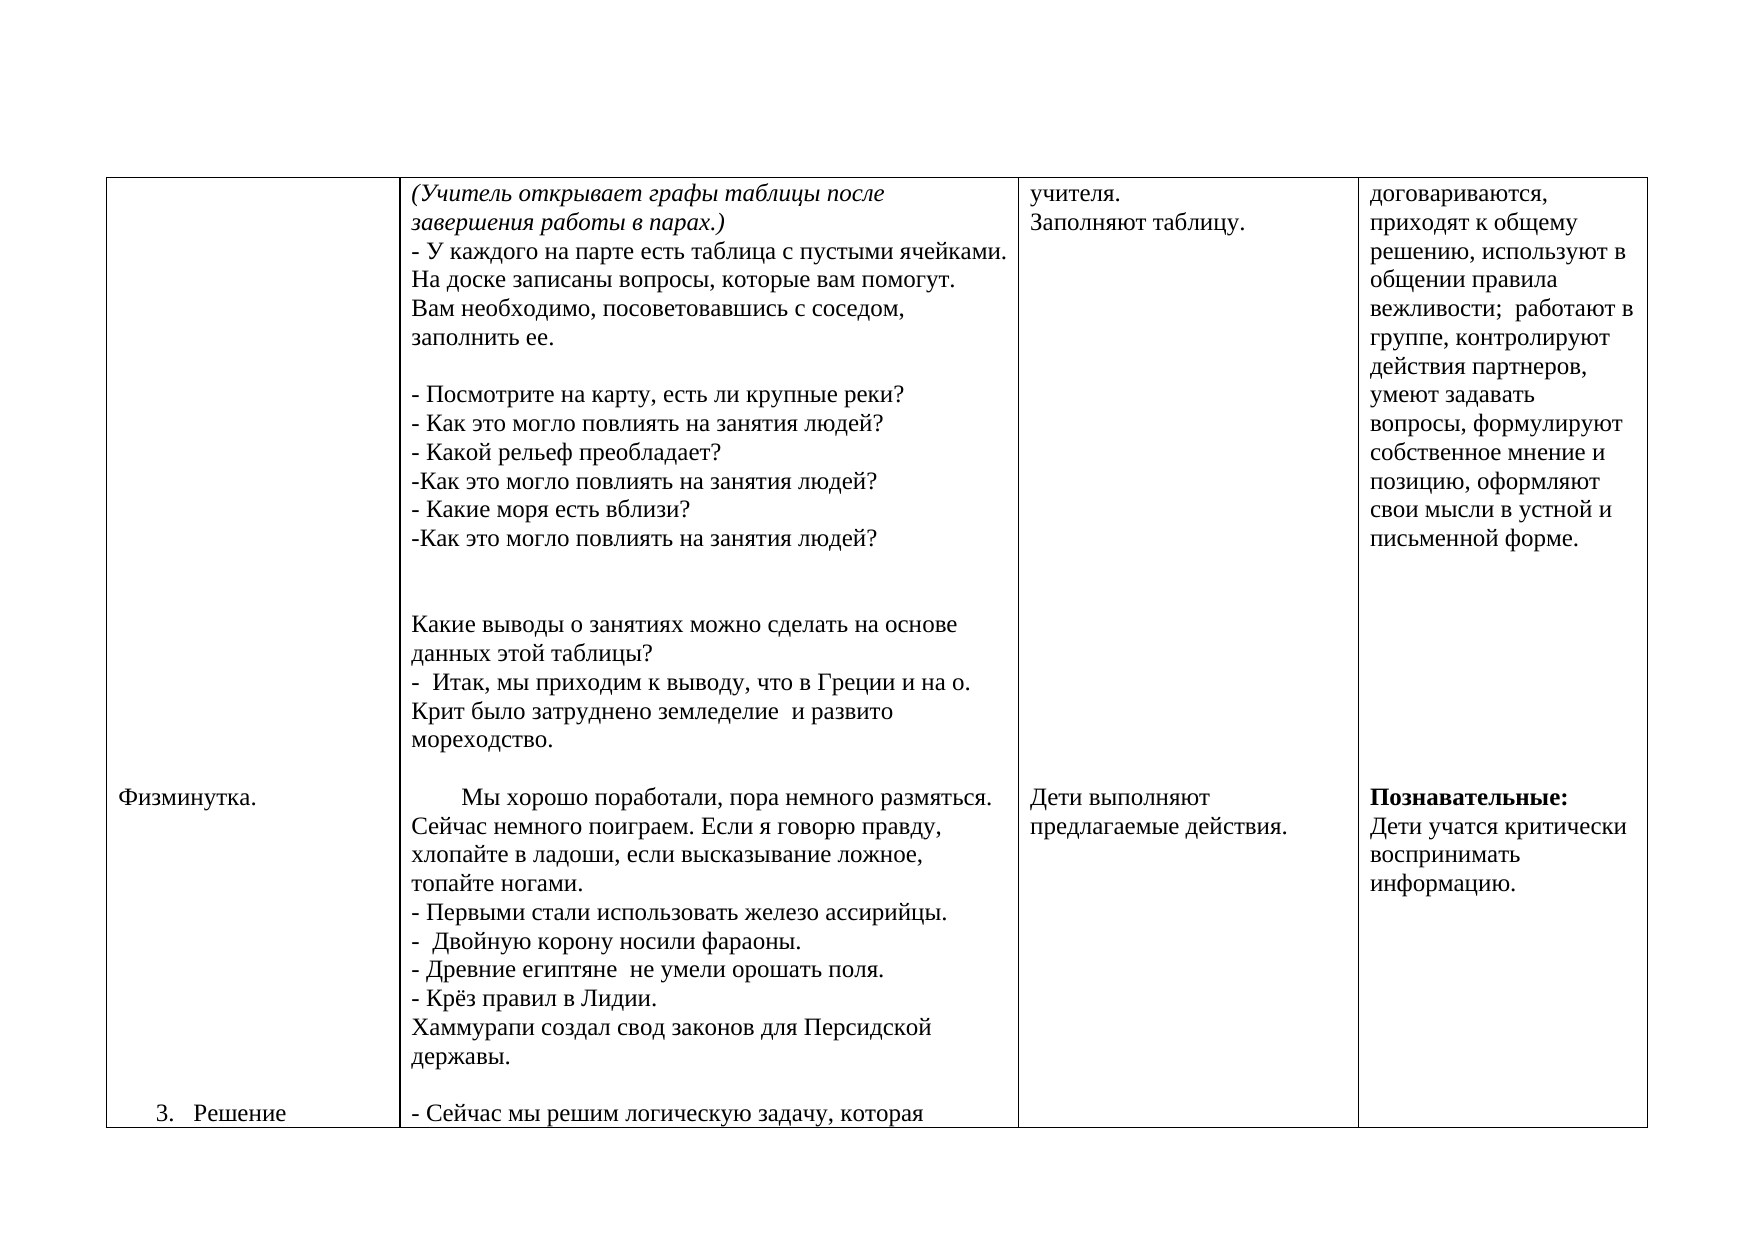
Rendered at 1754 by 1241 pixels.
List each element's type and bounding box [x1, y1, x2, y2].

table_cell [1359, 178, 1647, 1127]
table_cell [1019, 178, 1358, 1127]
table_cell [107, 178, 399, 1127]
table_cell [401, 178, 1018, 1127]
